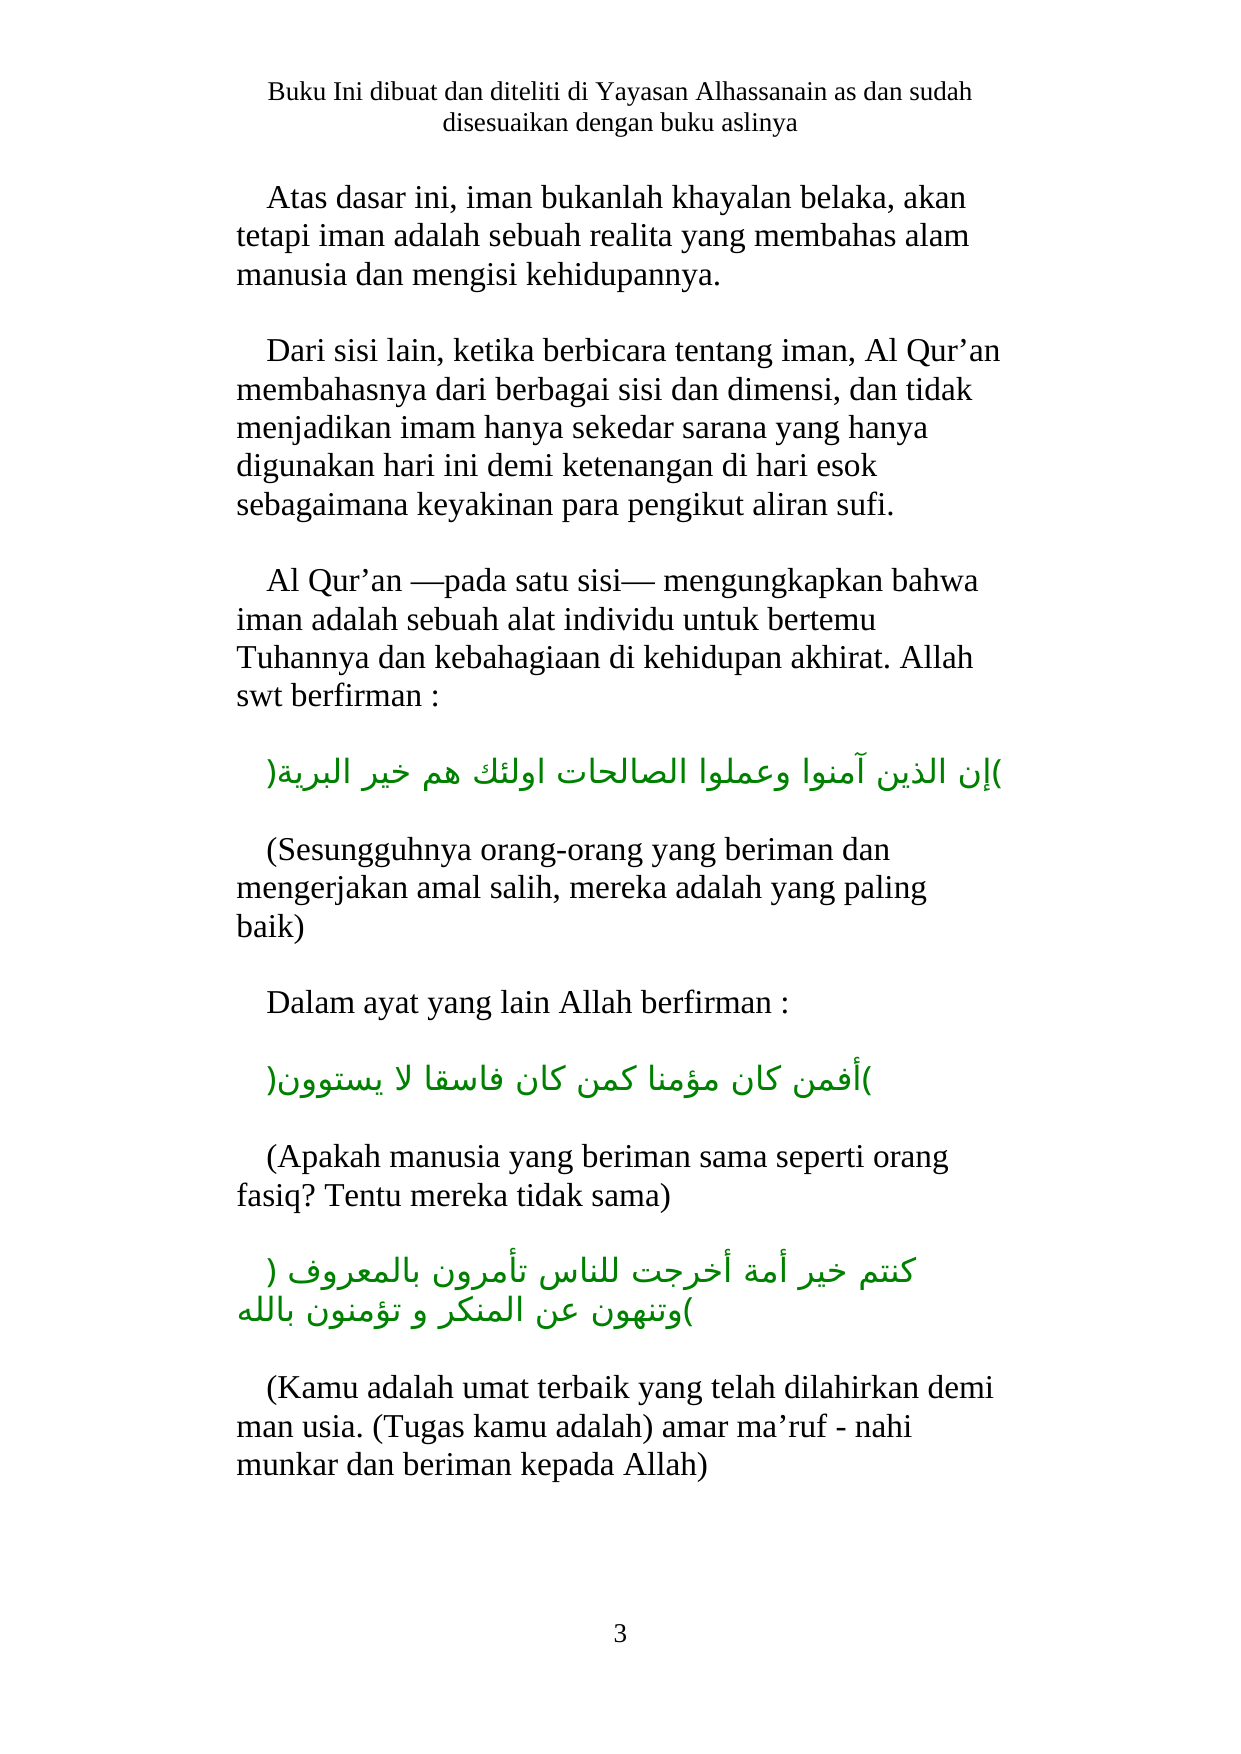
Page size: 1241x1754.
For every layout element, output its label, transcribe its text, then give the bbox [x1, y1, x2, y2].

text Atas dasar ini, iman bukanlah khayalan belaka, akan tetapi iman adalah sebuah realita yang membahas alam manusia dan mengisi kehidupannya. [236, 177, 1004, 292]
text (Apakah manusia yang beriman sama seperti orang fasiq? Tentu mereka tidak sama) [236, 1137, 1004, 1213]
text Dalam ayat yang lain Allah berfirman : [236, 983, 1004, 1021]
text ﴿أفمن کان مؤمنا کمن کان فاسقا لا يستوون﴾ [236, 1059, 1004, 1098]
text ﴿إن الذين آمنوا وعملوا الصالحات اولئك هم خير البرية﴾ [236, 752, 1004, 791]
text (Kamu adalah umat terbaik yang telah dilahirkan demi man usia. (Tugas kamu adalah) amar ma’ruf - nahi munkar dan beriman kepada Allah) [236, 1368, 1004, 1483]
text Al Qur’an ―pada satu sisi― mengungkapkan bahwa iman adalah sebuah alat individu untuk bertemu Tuhannya dan kebahagiaan di kehidupan akhirat. Allah swt berfirman : [236, 561, 1004, 714]
text Dari sisi lain, ketika berbicara tentang iman, Al Qur’an membahasnya dari berbagai sisi dan dimensi, dan tidak menjadikan imam hanya sekedar sarana yang hanya digunakan hari ini demi ketenangan di hari esok sebagaimana keyakinan para pengikut aliran sufi. [236, 331, 1004, 522]
text (Sesungguhnya orang-orang yang beriman dan mengerjakan amal salih, mereka adalah yang paling baik) [236, 829, 1004, 944]
text ﴿کنتم خير أمة أخرجت للناس تأمرون بالمعروف وتنهون عن المنکر و تؤمنون بالله﴾ [236, 1252, 1004, 1329]
